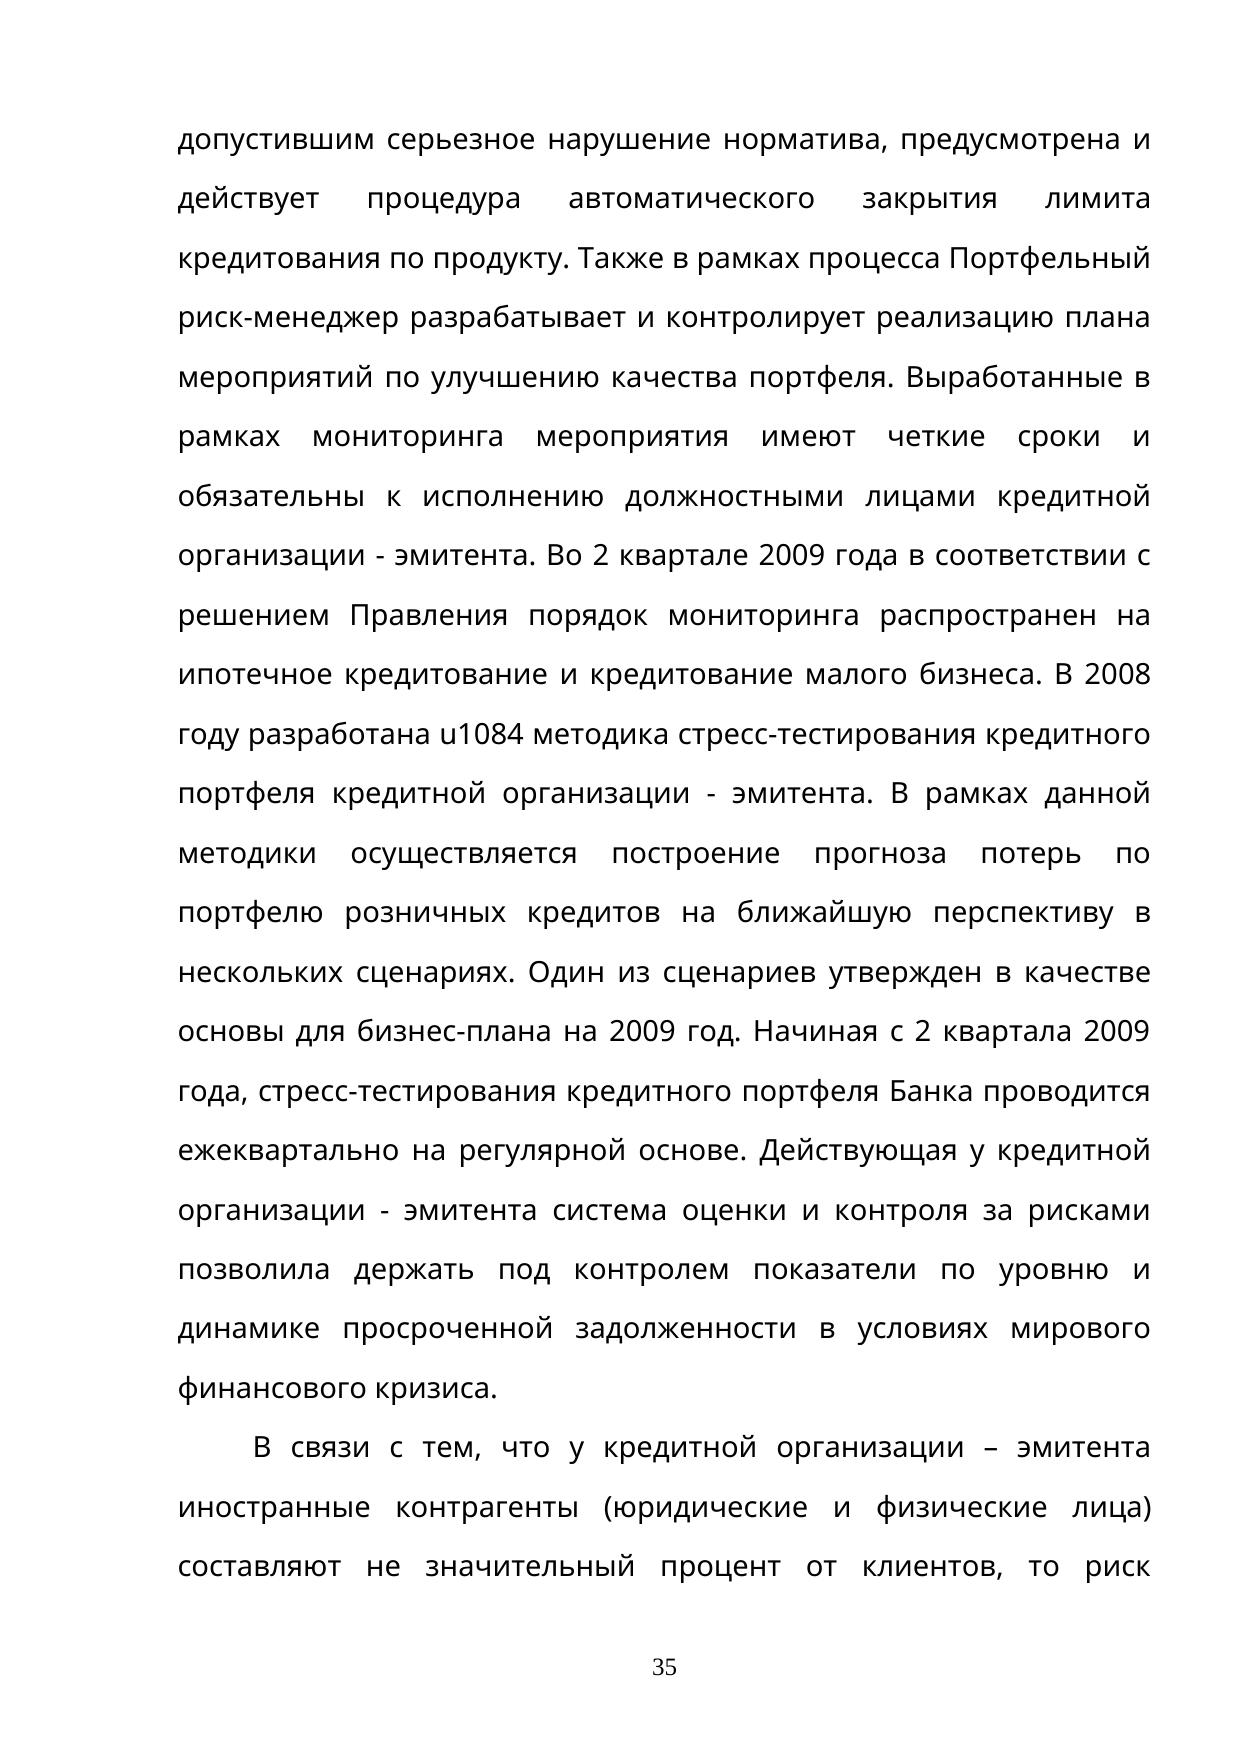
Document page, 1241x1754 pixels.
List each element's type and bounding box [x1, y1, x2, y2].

text [177, 1427, 1152, 1585]
text [177, 118, 1152, 1407]
